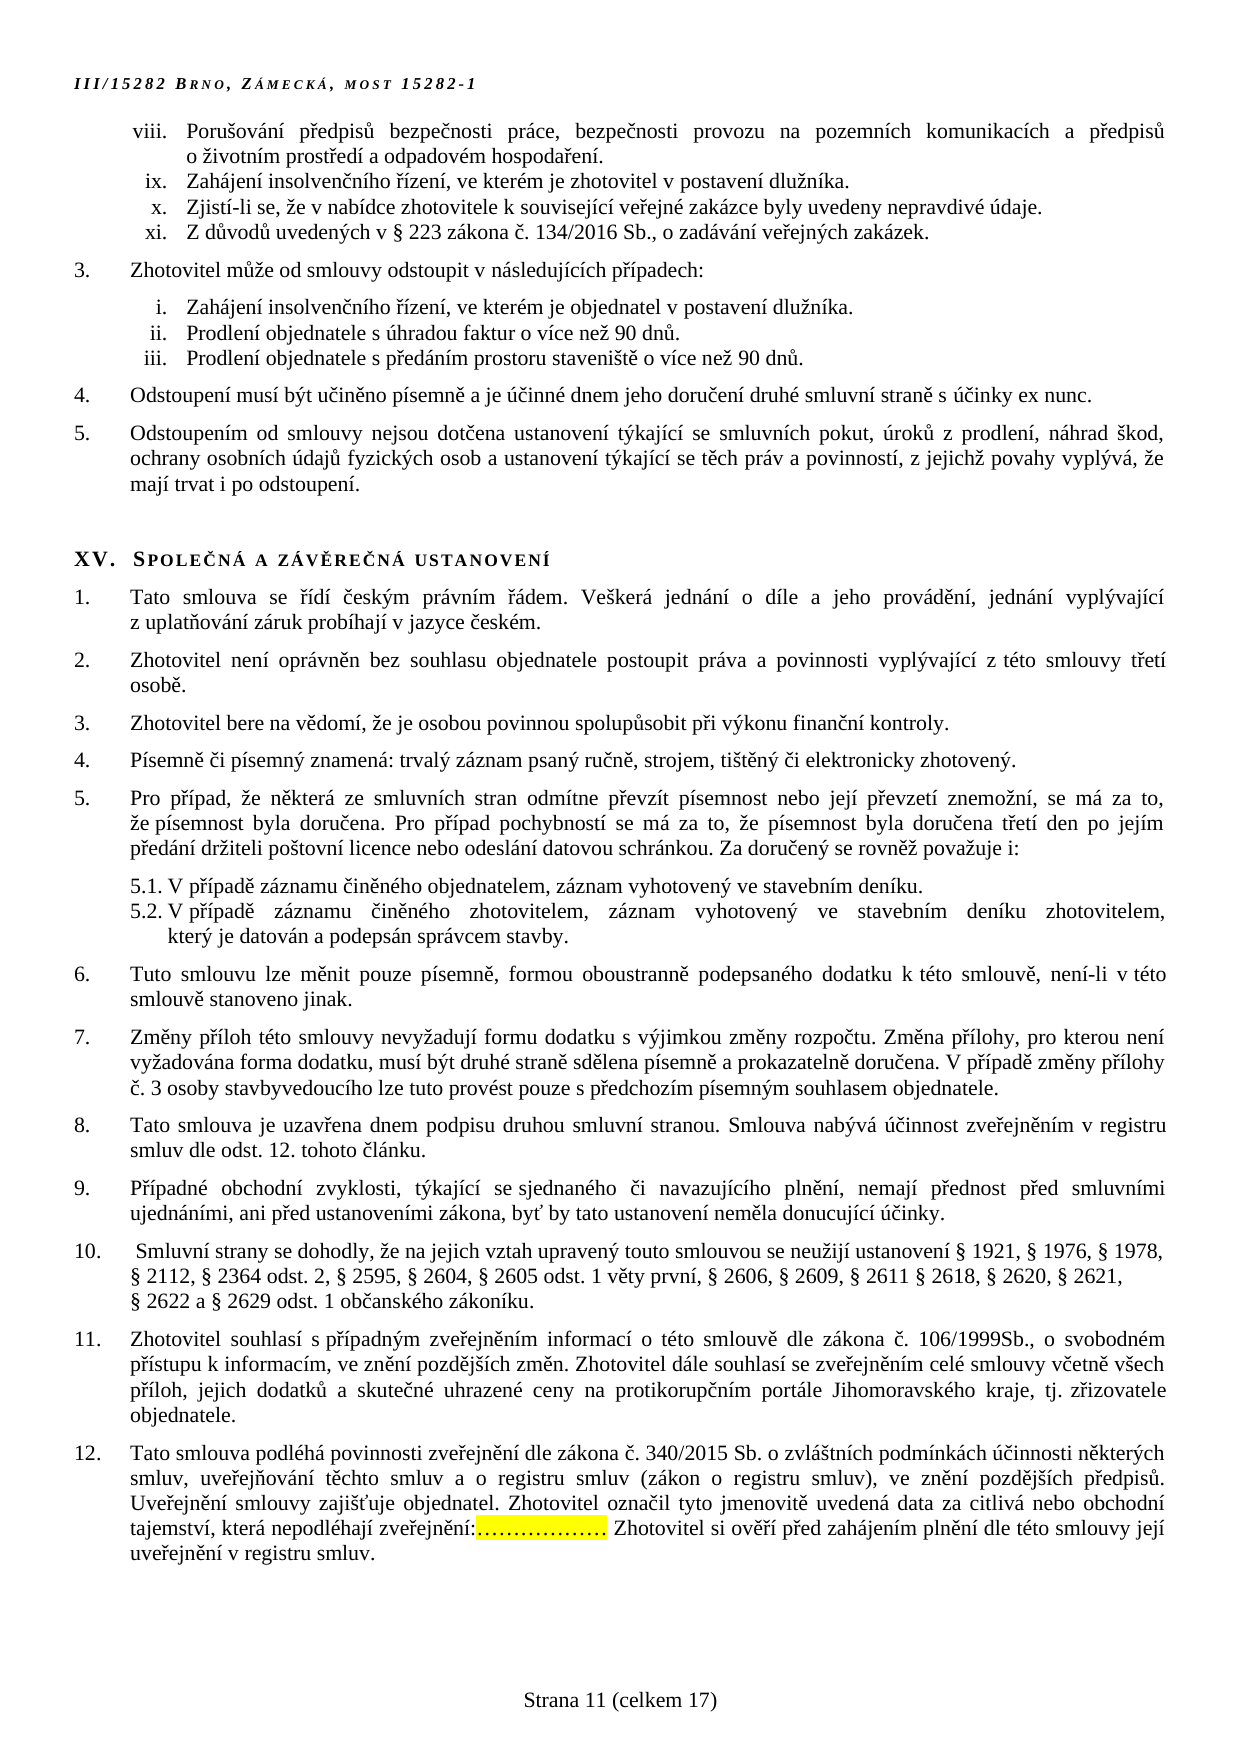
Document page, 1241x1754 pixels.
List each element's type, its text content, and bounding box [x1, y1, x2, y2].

list Smluvní strany se dohodly, že na jejich vztah upravený touto smlouvou se neužijí ustanovení § 1921, § 1976, § 1978, § 2112, § 2364 odst. 2, § 2595, § 2604, § 2605 odst. 1 věty první, § 2606, § 2609, § 2611 § 2618, § 2620, § 2621, § 2622 a § 2629 odst. 1 občanského zákoníku. [74, 1238, 1166, 1314]
list V případě záznamu činěného objednatelem, záznam vyhotovený ve stavebním deníku. [130, 873, 1166, 898]
list Z důvodů uvedených v § 223 zákona č. 134/2016 Sb., o zadávání veřejných zakázek. [167, 219, 1166, 244]
list Společná a závěrečná ustanovení [74, 546, 1166, 571]
list Zhotovitel může od smlouvy odstoupit v následujících případech: [74, 257, 1166, 282]
list Tato smlouva podléhá povinnosti zveřejnění dle zákona č. 340/2015 Sb. o zvláštních podmínkách účinnosti některých smluv, uveřejňování těchto smluv a o registru smluv (zákon o registru smluv), ve znění pozdějších předpisů. Uveřejnění smlouvy zajišťuje objednatel. Zhotovitel označil tyto jmenovitě uvedená data za citlivá nebo obchodní tajemství, která nepodléhají zveřejnění:……………… Zhotovitel si ověří před zahájením plnění dle této smlouvy její uveřejnění v registru smluv. [74, 1439, 1166, 1566]
list Zjistí-li se, že v nabídce zhotovitele k související veřejné zakázce byly uvedeny nepravdivé údaje. [167, 194, 1166, 219]
list Tato smlouva je uzavřena dnem podpisu druhou smluvní stranou. Smlouva nabývá účinnost zveřejněním v registru smluv dle odst. 12. tohoto článku. [74, 1112, 1166, 1163]
list Změny příloh této smlouvy nevyžadují formu dodatku s výjimkou změny rozpočtu. Změna přílohy, pro kterou není vyžadována forma dodatku, musí být druhé straně sdělena písemně a prokazatelně doručena. V případě změny přílohy č. 3 osoby stavbyvedoucího lze tuto provést pouze s předchozím písemným souhlasem objednatele. [74, 1024, 1166, 1100]
list Zhotovitel bere na vědomí, že je osobou povinnou spolupůsobit při výkonu finanční kontroly. [74, 709, 1166, 735]
list Porušování předpisů bezpečnosti práce, bezpečnosti provozu na pozemních komunikacích a předpisů o životním prostředí a odpadovém hospodaření. [167, 118, 1166, 168]
list Pro případ, že některá ze smluvních stran odmítne převzít písemnost nebo její převzetí znemožní, se má za to, že písemnost byla doručena. Pro případ pochybností se má za to, že písemnost byla doručena třetí den po jejím předání držiteli poštovní licence nebo odeslání datovou schránkou. Za doručený se rovněž považuje i: [74, 785, 1166, 861]
list Tato smlouva se řídí českým právním řádem. Veškerá jednání o díle a jeho provádění, jednání vyplývající z uplatňování záruk probíhají v jazyce českém. [74, 584, 1166, 634]
list Prodlení objednatele s předáním prostoru staveniště o více než 90 dnů. [167, 345, 1166, 370]
list Případné obchodní zvyklosti, týkající se sjednaného či navazujícího plnění, nemají přednost před smluvními ujednáními, ani před ustanoveními zákona, byť by tato ustanovení neměla donucující účinky. [74, 1175, 1166, 1226]
list Odstoupením od smlouvy nejsou dotčena ustanovení týkající se smluvních pokut, úroků z prodlení, náhrad škod, ochrany osobních údajů fyzických osob a ustanovení týkající se těch práv a povinností, z jejichž povahy vyplývá, že mají trvat i po odstoupení. [74, 420, 1166, 496]
list Písemně či písemný znamená: trvalý záznam psaný ručně, strojem, tištěný či elektronicky zhotovený. [74, 747, 1166, 772]
list Prodlení objednatele s úhradou faktur o více než 90 dnů. [167, 319, 1166, 345]
list V případě záznamu činěného zhotovitelem, záznam vyhotovený ve stavebním deníku zhotovitelem, který je datován a podepsán správcem stavby. [130, 898, 1166, 949]
list Zhotovitel není oprávněn bez souhlasu objednatele postoupit práva a povinnosti vyplývající z této smlouvy třetí osobě. [74, 647, 1166, 697]
list Odstoupení musí být učiněno písemně a je účinné dnem jeho doručení druhé smluvní straně s účinky ex nunc. [74, 382, 1166, 408]
list Tuto smlouvu lze měnit pouze písemně, formou oboustranně podepsaného dodatku k této smlouvě, není-li v této smlouvě stanoveno jinak. [74, 961, 1166, 1012]
list Zahájení insolvenčního řízení, ve kterém je zhotovitel v postavení dlužníka. [167, 168, 1166, 194]
list Zhotovitel souhlasí s případným zveřejněním informací o této smlouvě dle zákona č. 106/1999Sb., o svobodném přístupu k informacím, ve znění pozdějších změn. Zhotovitel dále souhlasí se zveřejněním celé smlouvy včetně všech příloh, jejich dodatků a skutečné uhrazené ceny na protikorupčním portále Jihomoravského kraje, tj. zřizovatele objednatele. [74, 1326, 1166, 1427]
list Zahájení insolvenčního řízení, ve kterém je objednatel v postavení dlužníka. [167, 294, 1166, 319]
